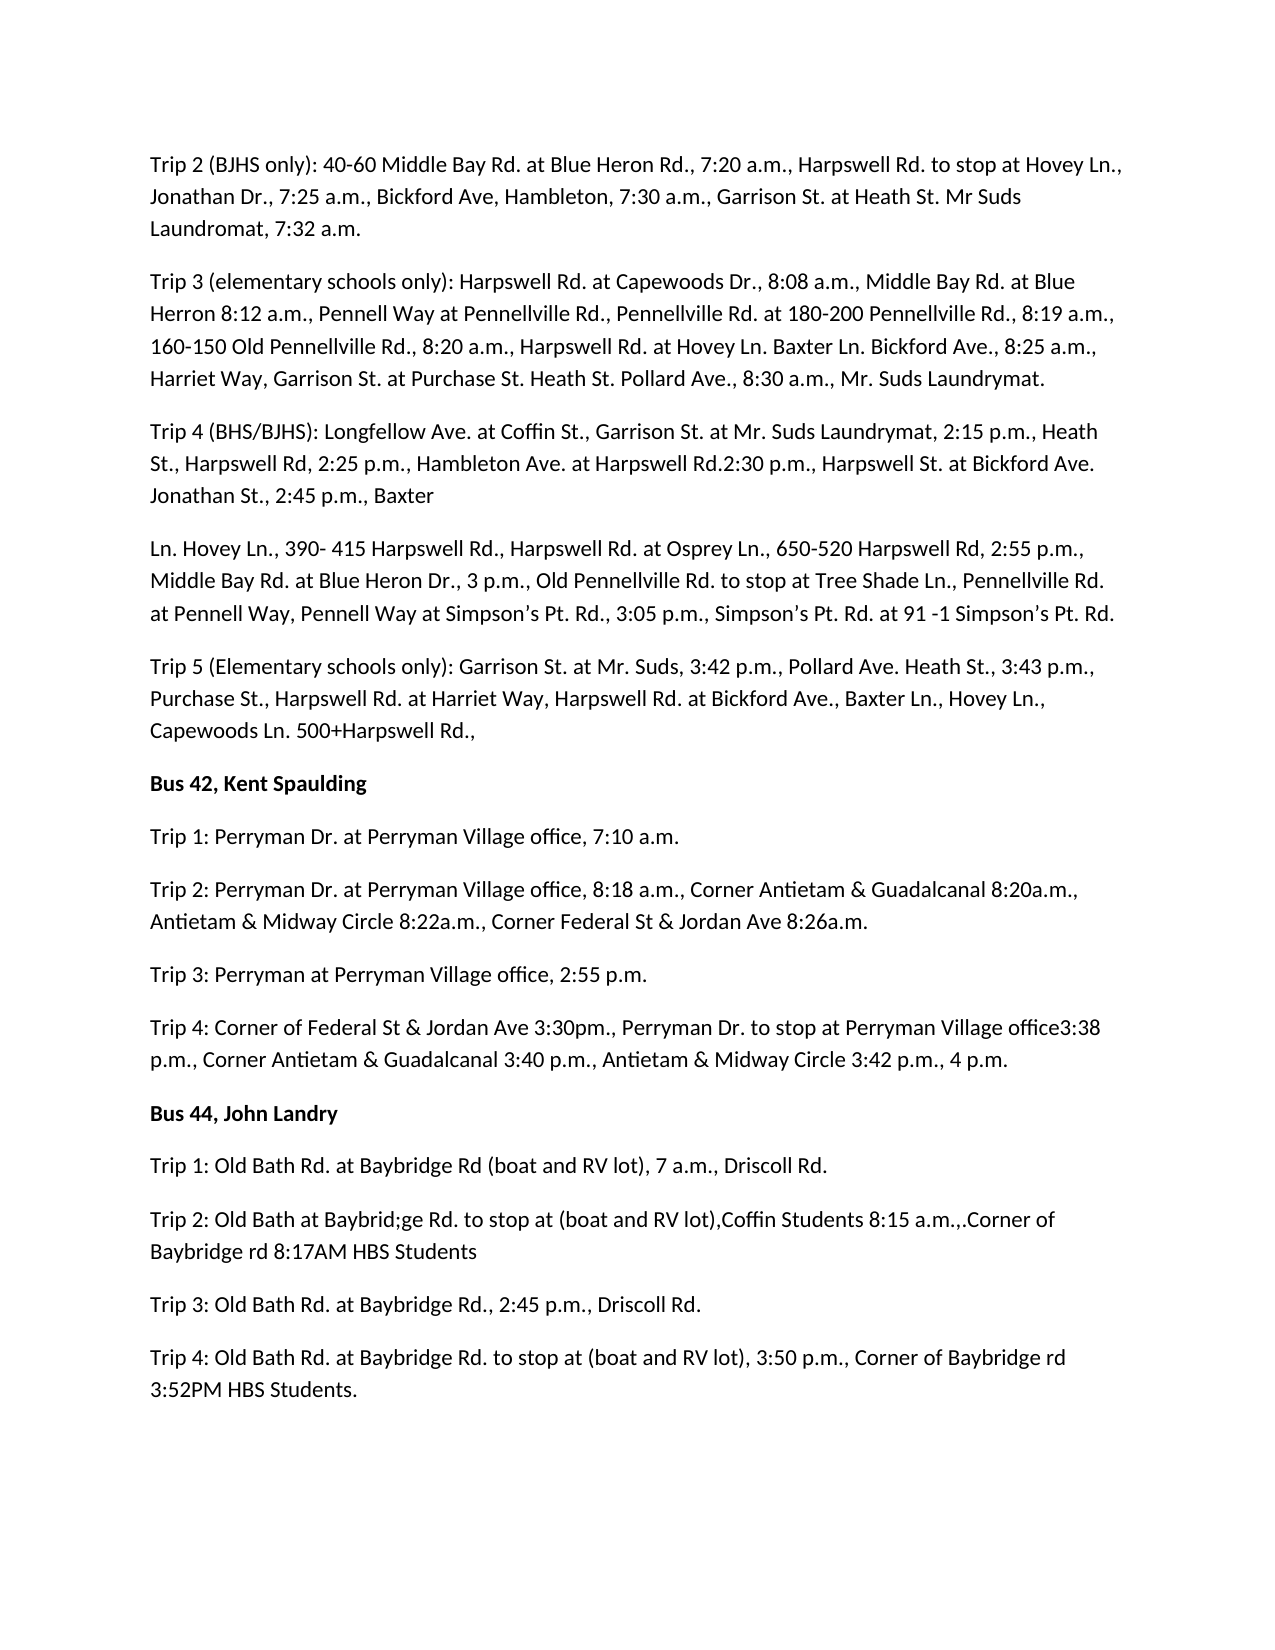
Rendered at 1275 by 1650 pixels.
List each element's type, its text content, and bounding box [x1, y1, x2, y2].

text Trip 4: Old Bath Rd. at Baybridge Rd. to stop at (boat and RV lot), 3:50 p.m., Corner of Baybridge rd 3:52PM HBS Students. [150, 1343, 1125, 1403]
text Trip 5 (Elementary schools only): Garrison St. at Mr. Suds, 3:42 p.m., Pollard Ave. Heath St., 3:43 p.m., Purchase St., Harpswell Rd. at Harriet Way, Harpswell Rd. at Bickford Ave., Baxter Ln., Hovey Ln., Capewoods Ln. 500+Harpswell Rd., [150, 652, 1125, 744]
text Trip 2 (BJHS only): 40-60 Middle Bay Rd. at Blue Heron Rd., 7:20 a.m., Harpswell Rd. to stop at Hovey Ln., Jonathan Dr., 7:25 a.m., Bickford Ave, Hambleton, 7:30 a.m., Garrison St. at Heath St. Mr Suds Laundromat, 7:32 a.m. [150, 150, 1125, 242]
text Trip 4 (BHS/BJHS): Longfellow Ave. at Coffin St., Garrison St. at Mr. Suds Laundrymat, 2:15 p.m., Heath St., Harpswell Rd, 2:25 p.m., Hambleton Ave. at Harpswell Rd.2:30 p.m., Harpswell St. at Bickford Ave. Jonathan St., 2:45 p.m., Baxter [150, 417, 1125, 509]
text Trip 2: Perryman Dr. at Perryman Village office, 8:18 a.m., Corner Antietam & Guadalcanal 8:20a.m., Antietam & Midway Circle 8:22a.m., Corner Federal St & Jordan Ave 8:26a.m. [150, 875, 1125, 935]
text Ln. Hovey Ln., 390- 415 Harpswell Rd., Harpswell Rd. at Osprey Ln., 650-520 Harpswell Rd, 2:55 p.m., Middle Bay Rd. at Blue Heron Dr., 3 p.m., Old Pennellville Rd. to stop at Tree Shade Ln., Pennellville Rd. at Pennell Way, Pennell Way at Simpson’s Pt. Rd., 3:05 p.m., Simpson’s Pt. Rd. at 91 -1 Simpson’s Pt. Rd. [150, 534, 1125, 627]
text Bus 42, Kent Spaulding [150, 769, 1125, 797]
text Trip 3: Perryman at Perryman Village office, 2:55 p.m. [150, 960, 1125, 988]
text Trip 2: Old Bath at Baybrid;ge Rd. to stop at (boat and RV lot),Coffin Students 8:15 a.m.,.Corner of Baybridge rd 8:17AM HBS Students [150, 1205, 1125, 1265]
text Bus 44, John Landry [150, 1099, 1125, 1127]
text Trip 4: Corner of Federal St & Jordan Ave 3:30pm., Perryman Dr. to stop at Perryman Village office3:38 p.m., Corner Antietam & Guadalcanal 3:40 p.m., Antietam & Midway Circle 3:42 p.m., 4 p.m. [150, 1013, 1125, 1074]
text Trip 3 (elementary schools only): Harpswell Rd. at Capewoods Dr., 8:08 a.m., Middle Bay Rd. at Blue Herron 8:12 a.m., Pennell Way at Pennellville Rd., Pennellville Rd. at 180-200 Pennellville Rd., 8:19 a.m., 160-150 Old Pennellville Rd., 8:20 a.m., Harpswell Rd. at Hovey Ln. Baxter Ln. Bickford Ave., 8:25 a.m., Harriet Way, Garrison St. at Purchase St. Heath St. Pollard Ave., 8:30 a.m., Mr. Suds Laundrymat. [150, 267, 1125, 392]
text Trip 1: Old Bath Rd. at Baybridge Rd (boat and RV lot), 7 a.m., Driscoll Rd. [150, 1152, 1125, 1180]
text Trip 3: Old Bath Rd. at Baybridge Rd., 2:45 p.m., Driscoll Rd. [150, 1290, 1125, 1318]
text Trip 1: Perryman Dr. at Perryman Village office, 7:10 a.m. [150, 822, 1125, 850]
